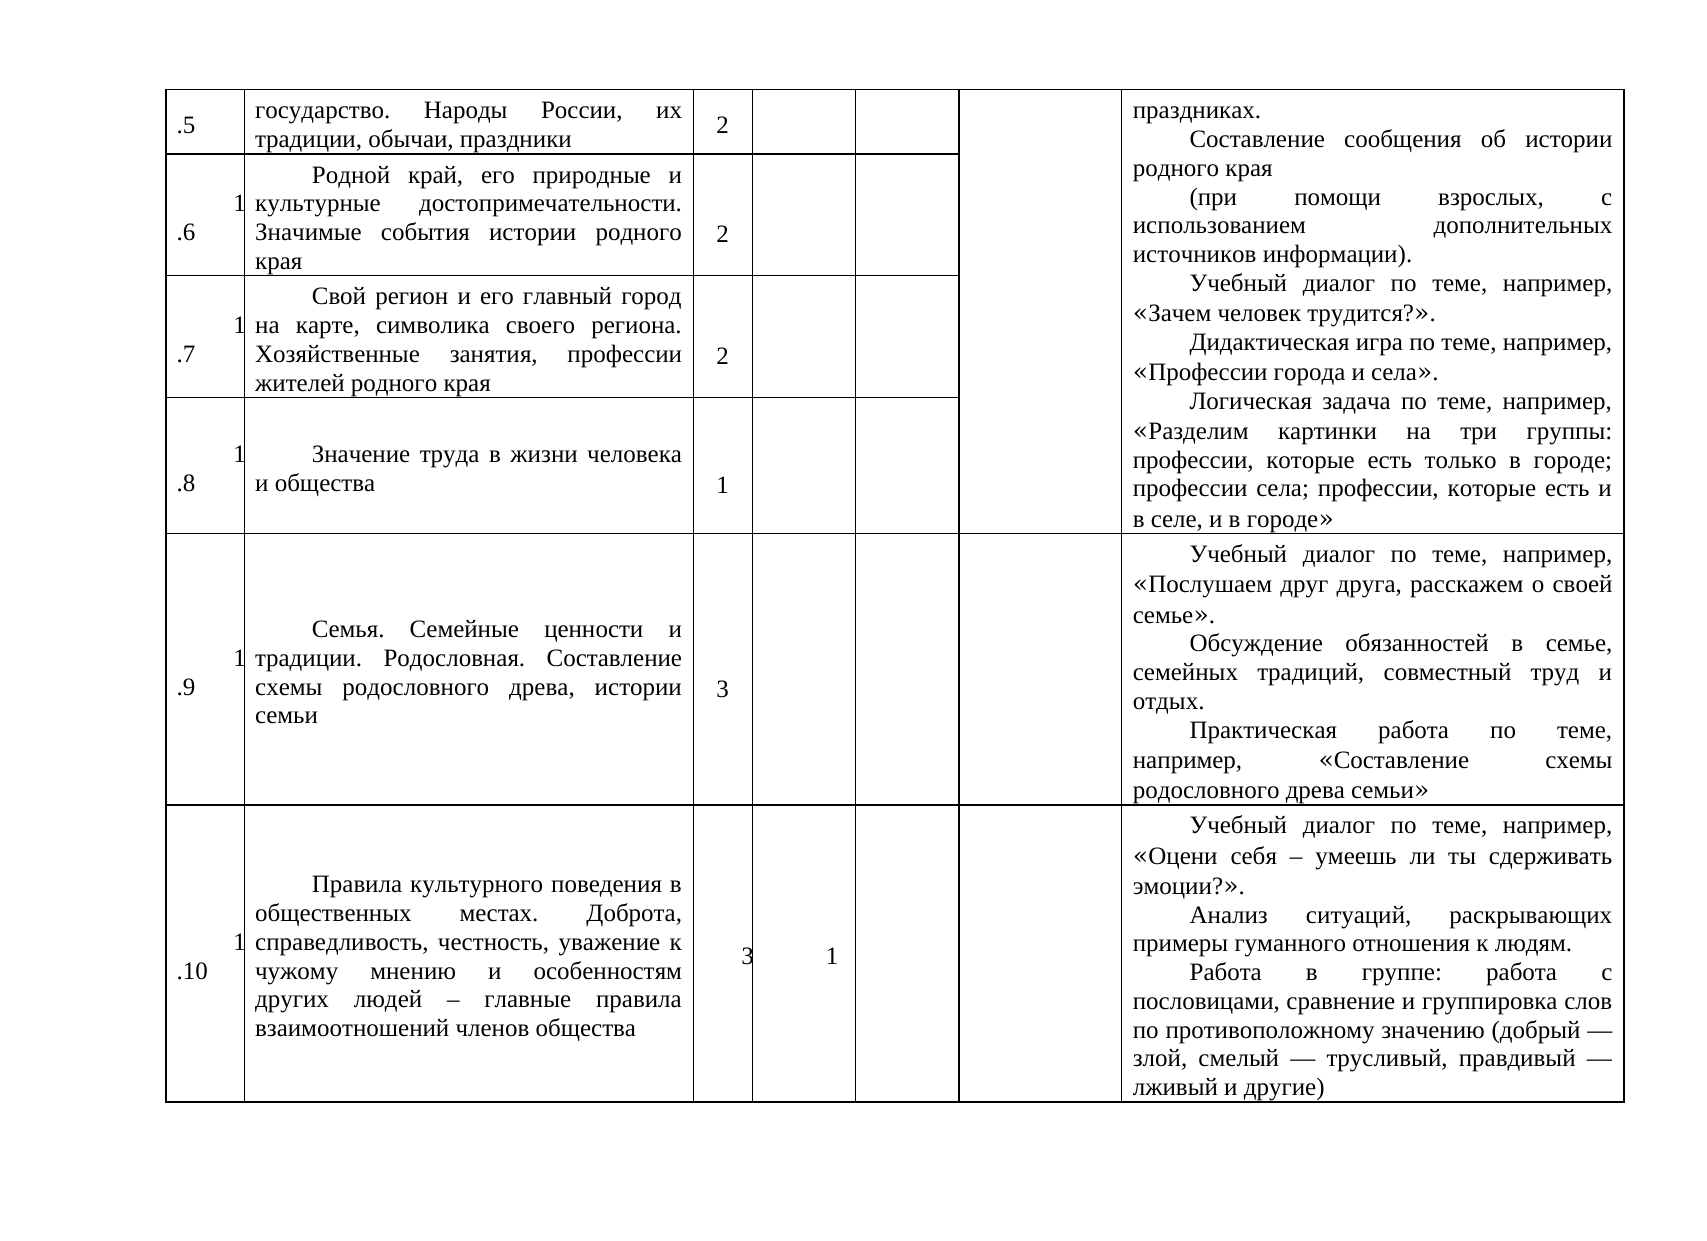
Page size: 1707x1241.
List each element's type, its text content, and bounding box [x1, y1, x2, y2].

table_cell Учебный диалог по теме, например, «Оцени себя – умеешь ли ты сдерживать эмоции?». Анализ ситуаций, раскрывающих примеры гуманного отношения к людям. Работа в группе: работа с пословицами, сравнение и группировка слов по противоположному значению (добрый — злой, смелый — трусливый, правдивый — лживый и другие) [1122, 806, 1623, 1101]
table_cell Родной край, его природные и культурные достопримечательности. Значимые события истории родного края [245, 155, 693, 275]
table_cell [856, 276, 958, 396]
table_cell [856, 155, 958, 275]
table_cell Свой регион и его главный город на карте, символика своего региона. Хозяйственные занятия, профессии жителей родного края [245, 276, 693, 396]
table_cell 1 [753, 806, 855, 1101]
table_cell [856, 806, 958, 1101]
table_cell Учебный диалог по теме, например, «Послушаем друг друга, расскажем о своей семье». Обсуждение обязанностей в семье, семейных традиций, совместный труд и отдых. Практическая работа по теме, например, «Составление схемы родословного древа семьи» [1122, 534, 1623, 804]
table_cell 1.8 [167, 398, 244, 532]
table_cell 1.5 [167, 90, 244, 153]
table_cell [753, 534, 855, 804]
table_cell [753, 276, 855, 396]
table_cell [960, 534, 1121, 804]
table_cell [753, 155, 855, 275]
table_cell 3 [694, 806, 752, 1101]
table_cell 1.7 [167, 276, 244, 396]
table_cell [856, 398, 958, 532]
table_cell [856, 90, 958, 153]
table_cell 2 [694, 276, 752, 396]
table_cell 1.9 [167, 534, 244, 804]
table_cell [245, 90, 693, 153]
table_cell Значение труда в жизни человека и общества [245, 398, 693, 532]
table_cell 2 [694, 90, 752, 153]
table_cell [753, 90, 855, 153]
table_cell Правила культурного поведения в общественных местах. Доброта, справедливость, честность, уважение к чужому мнению и особенностям других людей – главные правила взаимоотношений членов общества [245, 806, 693, 1101]
table_cell 2 [694, 155, 752, 275]
table_cell [960, 806, 1121, 1101]
table_cell 1.6 [167, 155, 244, 275]
table_cell Семья. Семейные ценности и традиции. Родословная. Составление схемы родословного древа, истории семьи [245, 534, 693, 804]
table_cell 3 [694, 534, 752, 804]
table_cell 1 [694, 398, 752, 532]
table_cell [856, 534, 958, 804]
table_cell [753, 398, 855, 532]
table_cell 1.10 [167, 806, 244, 1101]
